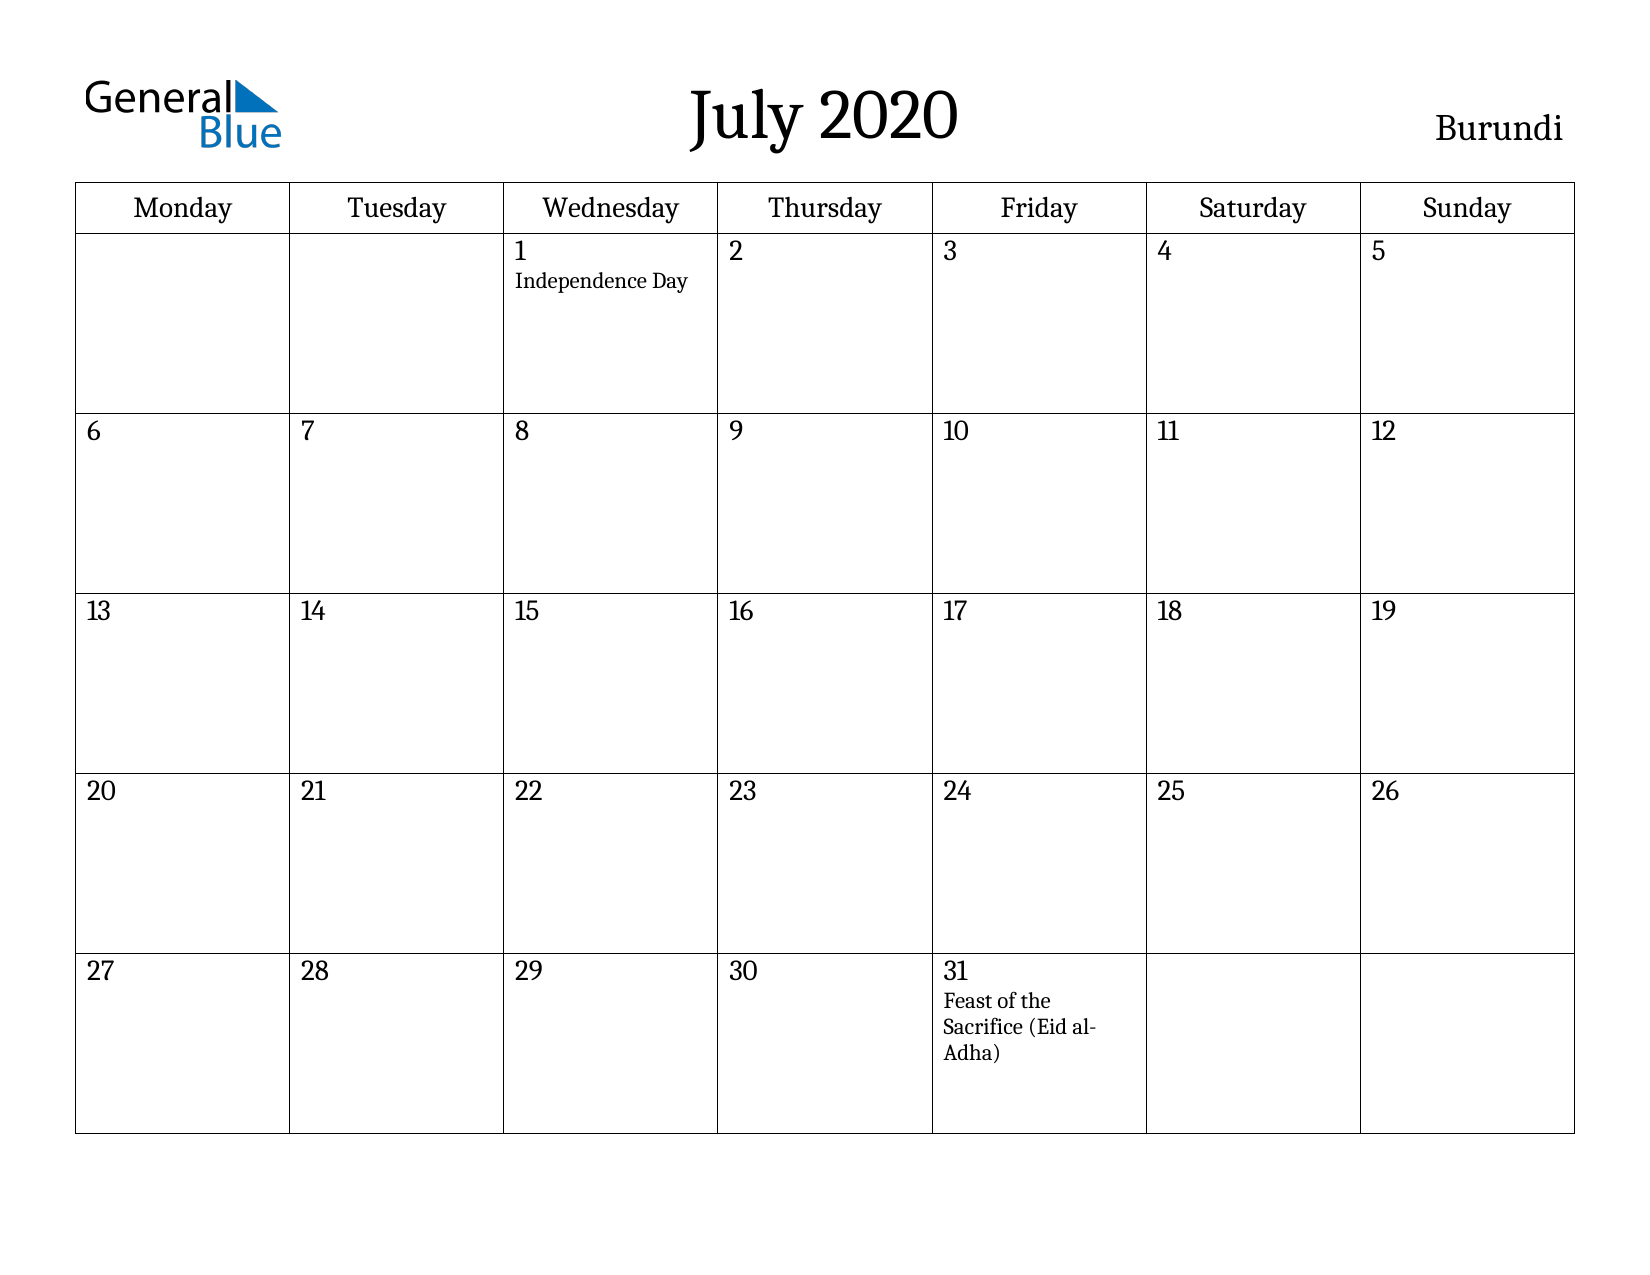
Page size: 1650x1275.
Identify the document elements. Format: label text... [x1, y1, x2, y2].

table_cell [76, 448, 289, 593]
table_cell [718, 267, 932, 413]
table_cell [1361, 954, 1574, 987]
table_cell 3 [933, 234, 1146, 267]
table_cell 8 [504, 414, 717, 447]
table_cell [290, 448, 503, 593]
table_cell 22 [504, 774, 717, 807]
table_cell 25 [1147, 774, 1360, 807]
table_cell [1361, 627, 1574, 773]
table_cell 7 [290, 414, 503, 447]
table_cell 30 [718, 954, 932, 987]
table_cell [933, 448, 1146, 593]
table_cell Thursday [718, 183, 932, 233]
table_cell [76, 627, 289, 773]
table_cell 12 [1361, 414, 1574, 447]
table_cell [290, 234, 503, 267]
table_cell 19 [1361, 594, 1574, 627]
table_cell 17 [933, 594, 1146, 627]
table_cell Sunday [1361, 183, 1574, 233]
table_cell [1147, 954, 1360, 987]
table_cell [1361, 267, 1574, 413]
table_cell [1361, 808, 1574, 953]
table_cell 13 [76, 594, 289, 627]
table_cell [718, 988, 932, 1133]
table_cell Wednesday [504, 183, 717, 233]
table_cell [76, 808, 289, 953]
table_cell 18 [1147, 594, 1360, 627]
table_cell [1147, 808, 1360, 953]
table_cell [718, 448, 932, 593]
table_cell [1361, 988, 1574, 1133]
table_cell [76, 234, 289, 267]
table_cell [933, 808, 1146, 953]
table_cell 5 [1361, 234, 1574, 267]
table_cell 31 [933, 954, 1146, 987]
table_cell [290, 808, 503, 953]
table_cell [504, 627, 717, 773]
table_header [76, 75, 503, 182]
table_cell 9 [718, 414, 932, 447]
table_cell [1147, 627, 1360, 773]
table_cell Feast of the Sacrifice (Eid al-Adha) [933, 988, 1146, 1133]
table_cell 15 [504, 594, 717, 627]
table_cell 6 [76, 414, 289, 447]
table_cell 14 [290, 594, 503, 627]
table_cell [76, 267, 289, 413]
table_cell [504, 448, 717, 593]
table_cell 4 [1147, 234, 1360, 267]
table_cell [290, 267, 503, 413]
table_cell Independence Day [504, 267, 717, 413]
table_cell 23 [718, 774, 932, 807]
table_cell 2 [718, 234, 932, 267]
table_cell Tuesday [290, 183, 503, 233]
table_cell 21 [290, 774, 503, 807]
table_header Burundi [1146, 75, 1574, 182]
table_cell [76, 988, 289, 1133]
table_cell [504, 808, 717, 953]
table_cell 24 [933, 774, 1146, 807]
table_cell [718, 627, 932, 773]
table_cell Saturday [1147, 183, 1360, 233]
table_cell 1 [504, 234, 717, 267]
table_cell [933, 627, 1146, 773]
table_cell Friday [933, 183, 1146, 233]
table_header July 2020 [504, 75, 1146, 182]
table_cell [1147, 267, 1360, 413]
table_cell 27 [76, 954, 289, 987]
table_cell [1147, 988, 1360, 1133]
table_cell 16 [718, 594, 932, 627]
table_cell [290, 627, 503, 773]
table_cell Monday [76, 183, 289, 233]
table_cell 29 [504, 954, 717, 987]
table_cell 11 [1147, 414, 1360, 447]
table_cell 28 [290, 954, 503, 987]
table_cell [1147, 448, 1360, 593]
table_cell [718, 808, 932, 953]
picture [86, 80, 281, 148]
table_cell 10 [933, 414, 1146, 447]
table_cell [1361, 448, 1574, 593]
table_cell 26 [1361, 774, 1574, 807]
table_cell [504, 988, 717, 1133]
table_cell 20 [76, 774, 289, 807]
table_cell [933, 267, 1146, 413]
table_cell [290, 988, 503, 1133]
